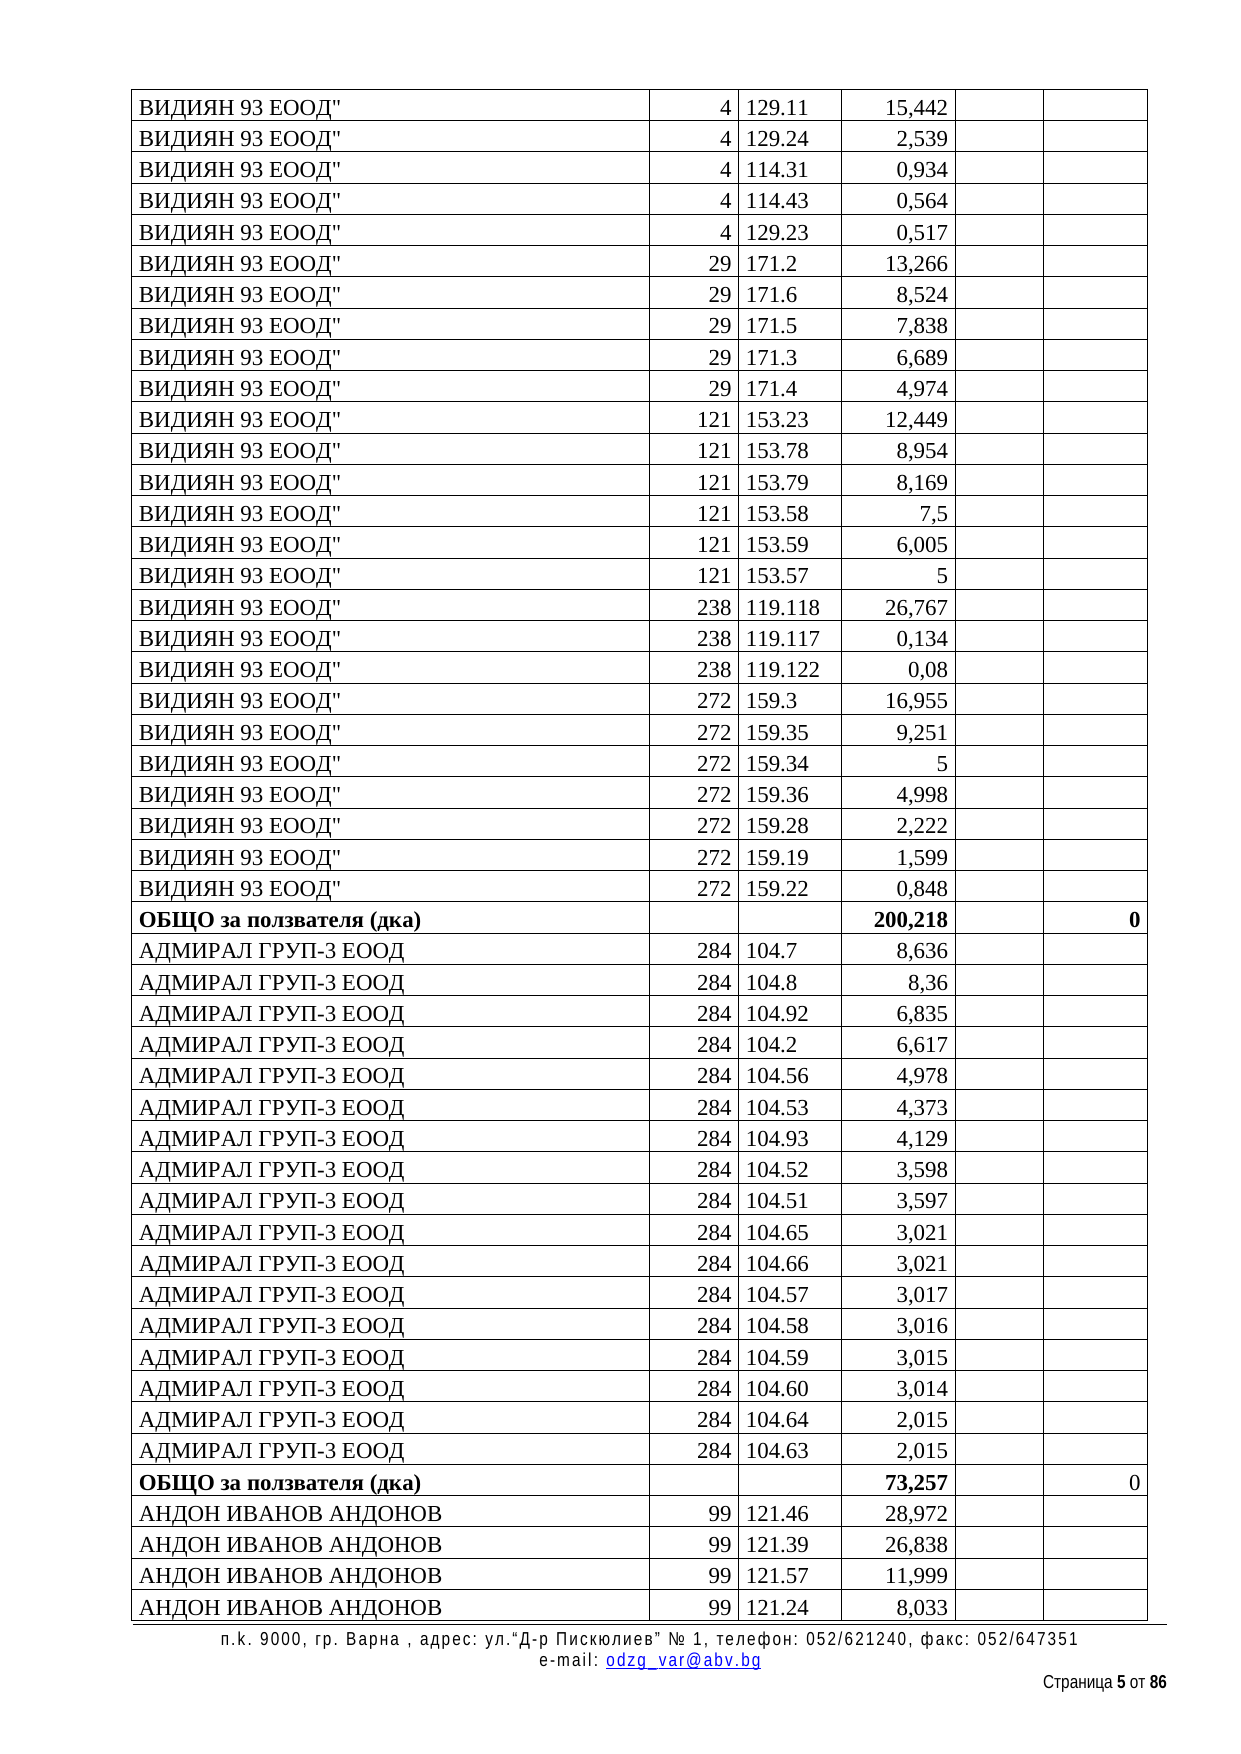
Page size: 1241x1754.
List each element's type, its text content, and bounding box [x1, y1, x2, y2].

table_cell [1044, 965, 1147, 995]
table_cell [1044, 121, 1147, 151]
table_cell [956, 1246, 1043, 1276]
table_cell 129.24 [739, 121, 841, 151]
table_cell ВИДИЯН 93 ЕООД" [132, 840, 649, 870]
table_cell ВИДИЯН 93 ЕООД" [132, 465, 649, 495]
table_cell [1044, 684, 1147, 714]
table_cell ВИДИЯН 93 ЕООД" [132, 309, 649, 339]
table_cell ВИДИЯН 93 ЕООД" [132, 590, 649, 620]
table_cell 104.59 [739, 1340, 841, 1370]
table_cell [956, 1121, 1043, 1151]
table_cell [1044, 371, 1147, 401]
table_cell ОБЩО за ползвателя (дка) [132, 1465, 649, 1495]
table_cell [956, 621, 1043, 651]
table_cell [1044, 1027, 1147, 1057]
table_cell [1044, 246, 1147, 276]
table_cell 6,617 [842, 1027, 955, 1057]
table_cell АДМИРАЛ ГРУП-3 ЕООД [132, 934, 649, 964]
table_cell 119.118 [739, 590, 841, 620]
table_cell [1044, 496, 1147, 526]
table_cell [956, 1152, 1043, 1182]
table_cell [1044, 1184, 1147, 1214]
table_cell 200,218 [842, 902, 955, 932]
table_cell 104.92 [739, 996, 841, 1026]
table_cell [1044, 1152, 1147, 1182]
table_cell [956, 965, 1043, 995]
table_cell 3,021 [842, 1246, 955, 1276]
table_cell [956, 809, 1043, 839]
table_cell АДМИРАЛ ГРУП-3 ЕООД [132, 1121, 649, 1151]
table_cell [956, 1215, 1043, 1245]
table_cell АДМИРАЛ ГРУП-3 ЕООД [132, 1059, 649, 1089]
table_cell 4 [650, 90, 738, 120]
table_cell [956, 1527, 1043, 1557]
table_cell 2,222 [842, 809, 955, 839]
table_cell ВИДИЯН 93 ЕООД" [132, 121, 649, 151]
table_cell 284 [650, 1184, 738, 1214]
table_cell 104.64 [739, 1402, 841, 1432]
table_cell ВИДИЯН 93 ЕООД" [132, 652, 649, 682]
table_cell 4,974 [842, 371, 955, 401]
table_cell 284 [650, 1277, 738, 1307]
table_cell [1044, 809, 1147, 839]
table_cell 12,449 [842, 402, 955, 432]
table_cell 29 [650, 246, 738, 276]
table_cell [956, 1559, 1043, 1589]
table_cell ВИДИЯН 93 ЕООД" [132, 277, 649, 307]
table_cell [956, 871, 1043, 901]
table_cell [1044, 434, 1147, 464]
table_cell [956, 777, 1043, 807]
table_cell 1,599 [842, 840, 955, 870]
table_cell ВИДИЯН 93 ЕООД" [132, 152, 649, 182]
table_cell АДМИРАЛ ГРУП-3 ЕООД [132, 1027, 649, 1057]
table_cell АДМИРАЛ ГРУП-3 ЕООД [132, 1152, 649, 1182]
table_cell [650, 902, 738, 932]
table_cell [1044, 996, 1147, 1026]
table_cell АДМИРАЛ ГРУП-3 ЕООД [132, 1246, 649, 1276]
table_cell АДМИРАЛ ГРУП-3 ЕООД [132, 1371, 649, 1401]
table_cell ВИДИЯН 93 ЕООД" [132, 559, 649, 589]
table_cell 159.28 [739, 809, 841, 839]
table_cell [1044, 1090, 1147, 1120]
table_cell 119.117 [739, 621, 841, 651]
table_cell 121.46 [739, 1496, 841, 1526]
table_cell 99 [650, 1527, 738, 1557]
table_cell 7,5 [842, 496, 955, 526]
table_cell 284 [650, 1246, 738, 1276]
table_cell 4 [650, 184, 738, 214]
table_cell ВИДИЯН 93 ЕООД" [132, 246, 649, 276]
table_cell 9,251 [842, 715, 955, 745]
table_cell [739, 1465, 841, 1495]
table_cell 99 [650, 1559, 738, 1589]
table_cell [956, 277, 1043, 307]
table_cell [650, 1465, 738, 1495]
table_cell 153.79 [739, 465, 841, 495]
table_cell [1044, 215, 1147, 245]
table_cell [1044, 1309, 1147, 1339]
table_cell 121.24 [739, 1590, 841, 1620]
table_cell [1044, 1277, 1147, 1307]
table_cell 238 [650, 652, 738, 682]
table_cell [1044, 1340, 1147, 1370]
table_cell [1044, 746, 1147, 776]
table_cell [1044, 1527, 1147, 1557]
table_cell 159.36 [739, 777, 841, 807]
table_cell 121 [650, 527, 738, 557]
table_cell АДМИРАЛ ГРУП-3 ЕООД [132, 996, 649, 1026]
table_cell ВИДИЯН 93 ЕООД" [132, 90, 649, 120]
table_cell 0,934 [842, 152, 955, 182]
table_cell 159.35 [739, 715, 841, 745]
table_cell АДМИРАЛ ГРУП-3 ЕООД [132, 965, 649, 995]
table_cell 121 [650, 402, 738, 432]
table_cell 272 [650, 746, 738, 776]
table_cell 3,016 [842, 1309, 955, 1339]
table_cell 171.4 [739, 371, 841, 401]
table_cell 284 [650, 1059, 738, 1089]
table_cell АДМИРАЛ ГРУП-3 ЕООД [132, 1402, 649, 1432]
table_cell 104.93 [739, 1121, 841, 1151]
table_cell 129.11 [739, 90, 841, 120]
table_cell [1044, 715, 1147, 745]
table_cell ВИДИЯН 93 ЕООД" [132, 434, 649, 464]
table_cell 284 [650, 1340, 738, 1370]
table_cell [956, 340, 1043, 370]
table_cell 114.31 [739, 152, 841, 182]
table_cell 2,539 [842, 121, 955, 151]
table_cell 0,08 [842, 652, 955, 682]
table_cell 129.23 [739, 215, 841, 245]
table_cell 104.57 [739, 1277, 841, 1307]
table_cell ВИДИЯН 93 ЕООД" [132, 215, 649, 245]
table_cell 272 [650, 777, 738, 807]
table_cell 272 [650, 715, 738, 745]
table_cell 284 [650, 1090, 738, 1120]
table_cell 104.51 [739, 1184, 841, 1214]
table_cell [1044, 1215, 1147, 1245]
table_cell [956, 715, 1043, 745]
table_cell 8,169 [842, 465, 955, 495]
table_cell [1044, 871, 1147, 901]
table_cell ОБЩО за ползвателя (дка) [132, 902, 649, 932]
table_cell 3,015 [842, 1340, 955, 1370]
table_cell ВИДИЯН 93 ЕООД" [132, 746, 649, 776]
table_cell 171.6 [739, 277, 841, 307]
table_cell 29 [650, 340, 738, 370]
table_cell 29 [650, 371, 738, 401]
table_cell [956, 1434, 1043, 1464]
table_cell ВИДИЯН 93 ЕООД" [132, 621, 649, 651]
table_cell [956, 902, 1043, 932]
table_cell 5 [842, 559, 955, 589]
table_cell ВИДИЯН 93 ЕООД" [132, 809, 649, 839]
table_cell 16,955 [842, 684, 955, 714]
table_cell АНДОН ИВАНОВ АНДОНОВ [132, 1496, 649, 1526]
table_cell 29 [650, 277, 738, 307]
table_cell 272 [650, 871, 738, 901]
table_cell [956, 434, 1043, 464]
table_cell 272 [650, 840, 738, 870]
table_cell АДМИРАЛ ГРУП-3 ЕООД [132, 1309, 649, 1339]
table_cell 153.58 [739, 496, 841, 526]
table_cell [956, 1027, 1043, 1057]
table_cell [1044, 1496, 1147, 1526]
table_cell 284 [650, 1309, 738, 1339]
table_cell 13,266 [842, 246, 955, 276]
table_cell 153.78 [739, 434, 841, 464]
table_cell [956, 309, 1043, 339]
table_cell [1044, 1434, 1147, 1464]
table_cell [956, 1340, 1043, 1370]
table_cell 104.7 [739, 934, 841, 964]
table_cell [1044, 1121, 1147, 1151]
table_cell [956, 371, 1043, 401]
table_cell 26,838 [842, 1527, 955, 1557]
table_cell 104.65 [739, 1215, 841, 1245]
table_cell ВИДИЯН 93 ЕООД" [132, 871, 649, 901]
table_cell 4 [650, 215, 738, 245]
table_cell [956, 496, 1043, 526]
table_cell 121.57 [739, 1559, 841, 1589]
table_cell [1044, 184, 1147, 214]
table_cell 159.19 [739, 840, 841, 870]
table_cell [739, 902, 841, 932]
table_cell [956, 652, 1043, 682]
table_cell 104.63 [739, 1434, 841, 1464]
table_cell 3,017 [842, 1277, 955, 1307]
table_cell [1044, 152, 1147, 182]
table_cell [1044, 465, 1147, 495]
table_cell [1044, 309, 1147, 339]
table_cell [1044, 340, 1147, 370]
table_cell 284 [650, 1215, 738, 1245]
table_cell [1044, 934, 1147, 964]
table_cell 121 [650, 434, 738, 464]
table_cell ВИДИЯН 93 ЕООД" [132, 340, 649, 370]
table_cell 153.59 [739, 527, 841, 557]
table_cell [956, 1309, 1043, 1339]
table_cell 0,848 [842, 871, 955, 901]
table_cell 6,689 [842, 340, 955, 370]
table_cell [1044, 527, 1147, 557]
table_cell 8,636 [842, 934, 955, 964]
table_cell [956, 90, 1043, 120]
table_cell 4 [650, 152, 738, 182]
table_cell 284 [650, 1027, 738, 1057]
table_cell АНДОН ИВАНОВ АНДОНОВ [132, 1527, 649, 1557]
table_cell [956, 402, 1043, 432]
table_cell 4 [650, 121, 738, 151]
table_cell 29 [650, 309, 738, 339]
table_cell [956, 1277, 1043, 1307]
table_cell 8,033 [842, 1590, 955, 1620]
table_cell 99 [650, 1496, 738, 1526]
table_cell 284 [650, 965, 738, 995]
table_cell [956, 246, 1043, 276]
table_cell [956, 934, 1043, 964]
table_cell 171.3 [739, 340, 841, 370]
table_cell [1044, 1246, 1147, 1276]
table_cell [956, 1465, 1043, 1495]
table_cell 119.122 [739, 652, 841, 682]
table_cell [1044, 1059, 1147, 1089]
table_cell 3,597 [842, 1184, 955, 1214]
table_cell [956, 121, 1043, 151]
table_cell [956, 1402, 1043, 1432]
table_cell 104.58 [739, 1309, 841, 1339]
table_cell 104.8 [739, 965, 841, 995]
table_cell [1044, 1402, 1147, 1432]
table_cell [1044, 277, 1147, 307]
table_cell 8,954 [842, 434, 955, 464]
table_cell 104.2 [739, 1027, 841, 1057]
table_cell 6,005 [842, 527, 955, 557]
table_cell 104.60 [739, 1371, 841, 1401]
table_cell [956, 1371, 1043, 1401]
table_cell 284 [650, 1402, 738, 1432]
table_cell 0 [1044, 1465, 1147, 1495]
table_cell 2,015 [842, 1402, 955, 1432]
table_cell 114.43 [739, 184, 841, 214]
table_cell АДМИРАЛ ГРУП-3 ЕООД [132, 1434, 649, 1464]
table_cell 284 [650, 1434, 738, 1464]
table_cell [956, 527, 1043, 557]
table_cell 4,998 [842, 777, 955, 807]
table_cell [1044, 559, 1147, 589]
table_cell 284 [650, 1121, 738, 1151]
table_cell ВИДИЯН 93 ЕООД" [132, 184, 649, 214]
table_cell 4,978 [842, 1059, 955, 1089]
table_cell 8,36 [842, 965, 955, 995]
table_cell АДМИРАЛ ГРУП-3 ЕООД [132, 1215, 649, 1245]
table_cell АДМИРАЛ ГРУП-3 ЕООД [132, 1090, 649, 1120]
table_cell [956, 215, 1043, 245]
table_cell 272 [650, 684, 738, 714]
table_cell 0,134 [842, 621, 955, 651]
table_cell 7,838 [842, 309, 955, 339]
table_cell 15,442 [842, 90, 955, 120]
table_cell [956, 590, 1043, 620]
table_cell 238 [650, 621, 738, 651]
table_cell ВИДИЯН 93 ЕООД" [132, 402, 649, 432]
table_cell 4,373 [842, 1090, 955, 1120]
table_cell 284 [650, 934, 738, 964]
table_cell 284 [650, 1152, 738, 1182]
table_cell [1044, 402, 1147, 432]
table_cell ВИДИЯН 93 ЕООД" [132, 777, 649, 807]
table_cell [1044, 590, 1147, 620]
table_cell ВИДИЯН 93 ЕООД" [132, 371, 649, 401]
table_cell [956, 559, 1043, 589]
table_cell [956, 1184, 1043, 1214]
table_cell 272 [650, 809, 738, 839]
table_cell 5 [842, 746, 955, 776]
table_cell 3,021 [842, 1215, 955, 1245]
table_cell [1044, 777, 1147, 807]
table_cell 73,257 [842, 1465, 955, 1495]
table_cell [956, 1496, 1043, 1526]
table_cell 159.3 [739, 684, 841, 714]
table_cell 104.53 [739, 1090, 841, 1120]
table_cell [956, 996, 1043, 1026]
table_cell [956, 684, 1043, 714]
table_cell ВИДИЯН 93 ЕООД" [132, 496, 649, 526]
table_cell АДМИРАЛ ГРУП-3 ЕООД [132, 1184, 649, 1214]
table_cell [956, 1059, 1043, 1089]
table_cell 284 [650, 996, 738, 1026]
table_cell 104.52 [739, 1152, 841, 1182]
table_cell ВИДИЯН 93 ЕООД" [132, 715, 649, 745]
table_cell 99 [650, 1590, 738, 1620]
table_cell ВИДИЯН 93 ЕООД" [132, 527, 649, 557]
table_cell [956, 746, 1043, 776]
table_cell 171.5 [739, 309, 841, 339]
table_cell 121.39 [739, 1527, 841, 1557]
table_cell 171.2 [739, 246, 841, 276]
table_cell ВИДИЯН 93 ЕООД" [132, 684, 649, 714]
table_cell 159.34 [739, 746, 841, 776]
table_cell [1044, 840, 1147, 870]
table_cell [956, 152, 1043, 182]
table_cell 8,524 [842, 277, 955, 307]
table_cell 121 [650, 559, 738, 589]
table_cell [956, 465, 1043, 495]
table_cell АДМИРАЛ ГРУП-3 ЕООД [132, 1277, 649, 1307]
table_cell 153.23 [739, 402, 841, 432]
table_cell 0,564 [842, 184, 955, 214]
table_cell 284 [650, 1371, 738, 1401]
table_cell [956, 184, 1043, 214]
table_cell [956, 1090, 1043, 1120]
table_cell 3,598 [842, 1152, 955, 1182]
table_cell 11,999 [842, 1559, 955, 1589]
table_cell [1044, 1371, 1147, 1401]
table_cell 0,517 [842, 215, 955, 245]
table_cell [1044, 621, 1147, 651]
table_cell 121 [650, 465, 738, 495]
table_cell 6,835 [842, 996, 955, 1026]
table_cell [132, 1590, 649, 1620]
table_cell [1044, 652, 1147, 682]
table_cell [956, 840, 1043, 870]
table_cell 104.56 [739, 1059, 841, 1089]
table_cell 0 [1044, 902, 1147, 932]
table_cell 26,767 [842, 590, 955, 620]
table_cell 238 [650, 590, 738, 620]
table_cell 4,129 [842, 1121, 955, 1151]
table_cell [956, 1590, 1043, 1620]
table_cell 28,972 [842, 1496, 955, 1526]
table_cell 104.66 [739, 1246, 841, 1276]
table_cell [1044, 90, 1147, 120]
table_cell [1044, 1590, 1147, 1620]
table_cell 159.22 [739, 871, 841, 901]
table_cell АДМИРАЛ ГРУП-3 ЕООД [132, 1340, 649, 1370]
table_cell [1044, 1559, 1147, 1589]
table_cell 2,015 [842, 1434, 955, 1464]
table_cell АНДОН ИВАНОВ АНДОНОВ [132, 1559, 649, 1589]
table_cell 121 [650, 496, 738, 526]
table_cell 3,014 [842, 1371, 955, 1401]
table_cell 153.57 [739, 559, 841, 589]
